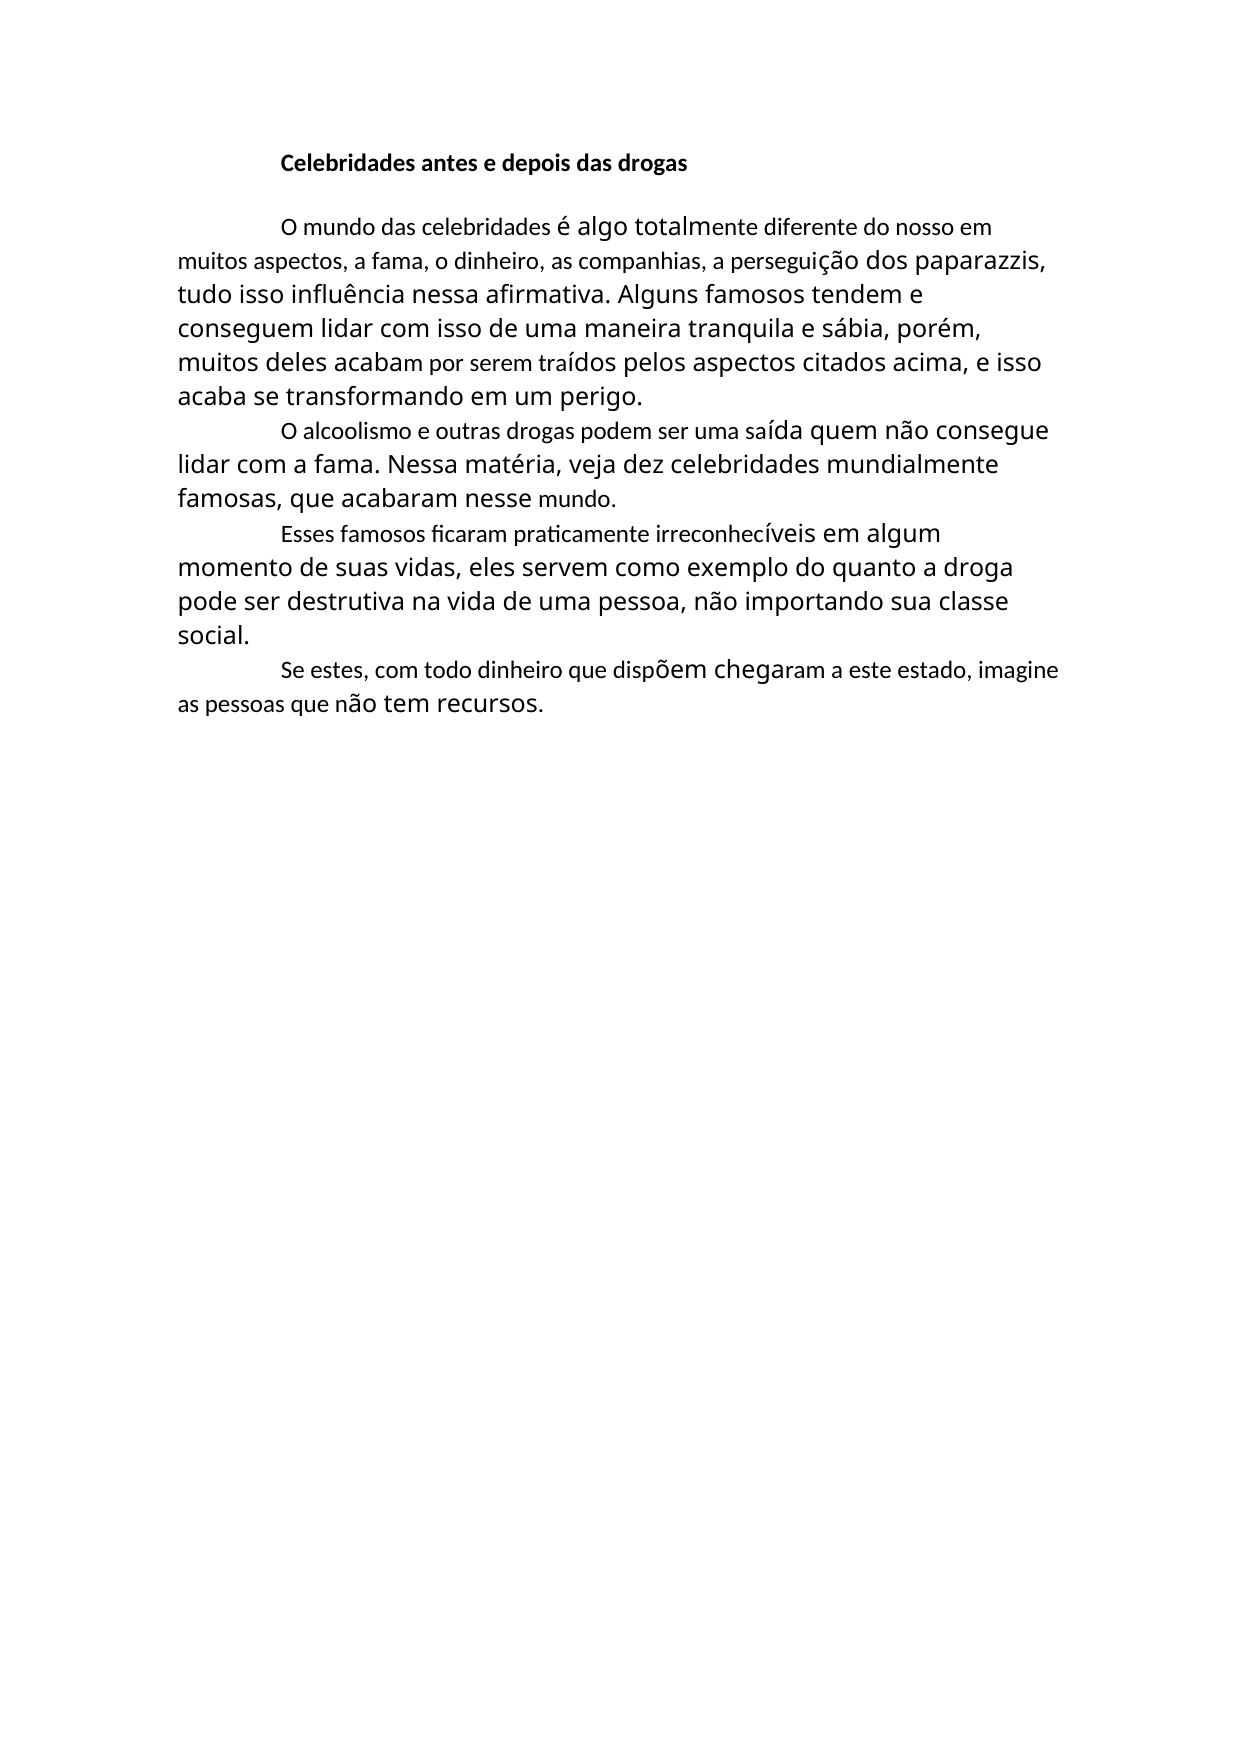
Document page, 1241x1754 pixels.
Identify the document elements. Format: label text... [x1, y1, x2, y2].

text Se estes, com todo dinheiro que dispõem chegaram a este estado, imagine as pessoas que não tem recursos. [177, 651, 1063, 719]
text Celebridades antes e depois das drogas [177, 148, 1063, 178]
text Esses famosos ficaram praticamente irreconhecíveis em algum momento de suas vidas, eles servem como exemplo do quanto a droga pode ser destrutiva na vida de uma pessoa, não importando sua classe social. [177, 515, 1063, 651]
text O alcoolismo e outras drogas podem ser uma saída quem não consegue lidar com a fama. Nessa matéria, veja dez celebridades mundialmente famosas, que acabaram nesse mundo. [177, 413, 1063, 515]
text O mundo das celebridades é algo totalmente diferente do nosso em muitos aspectos, a fama, o dinheiro, as companhias, a perseguição dos paparazzis, tudo isso influência nessa afirmativa. Alguns famosos tendem e conseguem lidar com isso de uma maneira tranquila e sábia, porém, muitos deles acabam por serem traídos pelos aspectos citados acima, e isso acaba se transformando em um perigo. [177, 209, 1063, 413]
